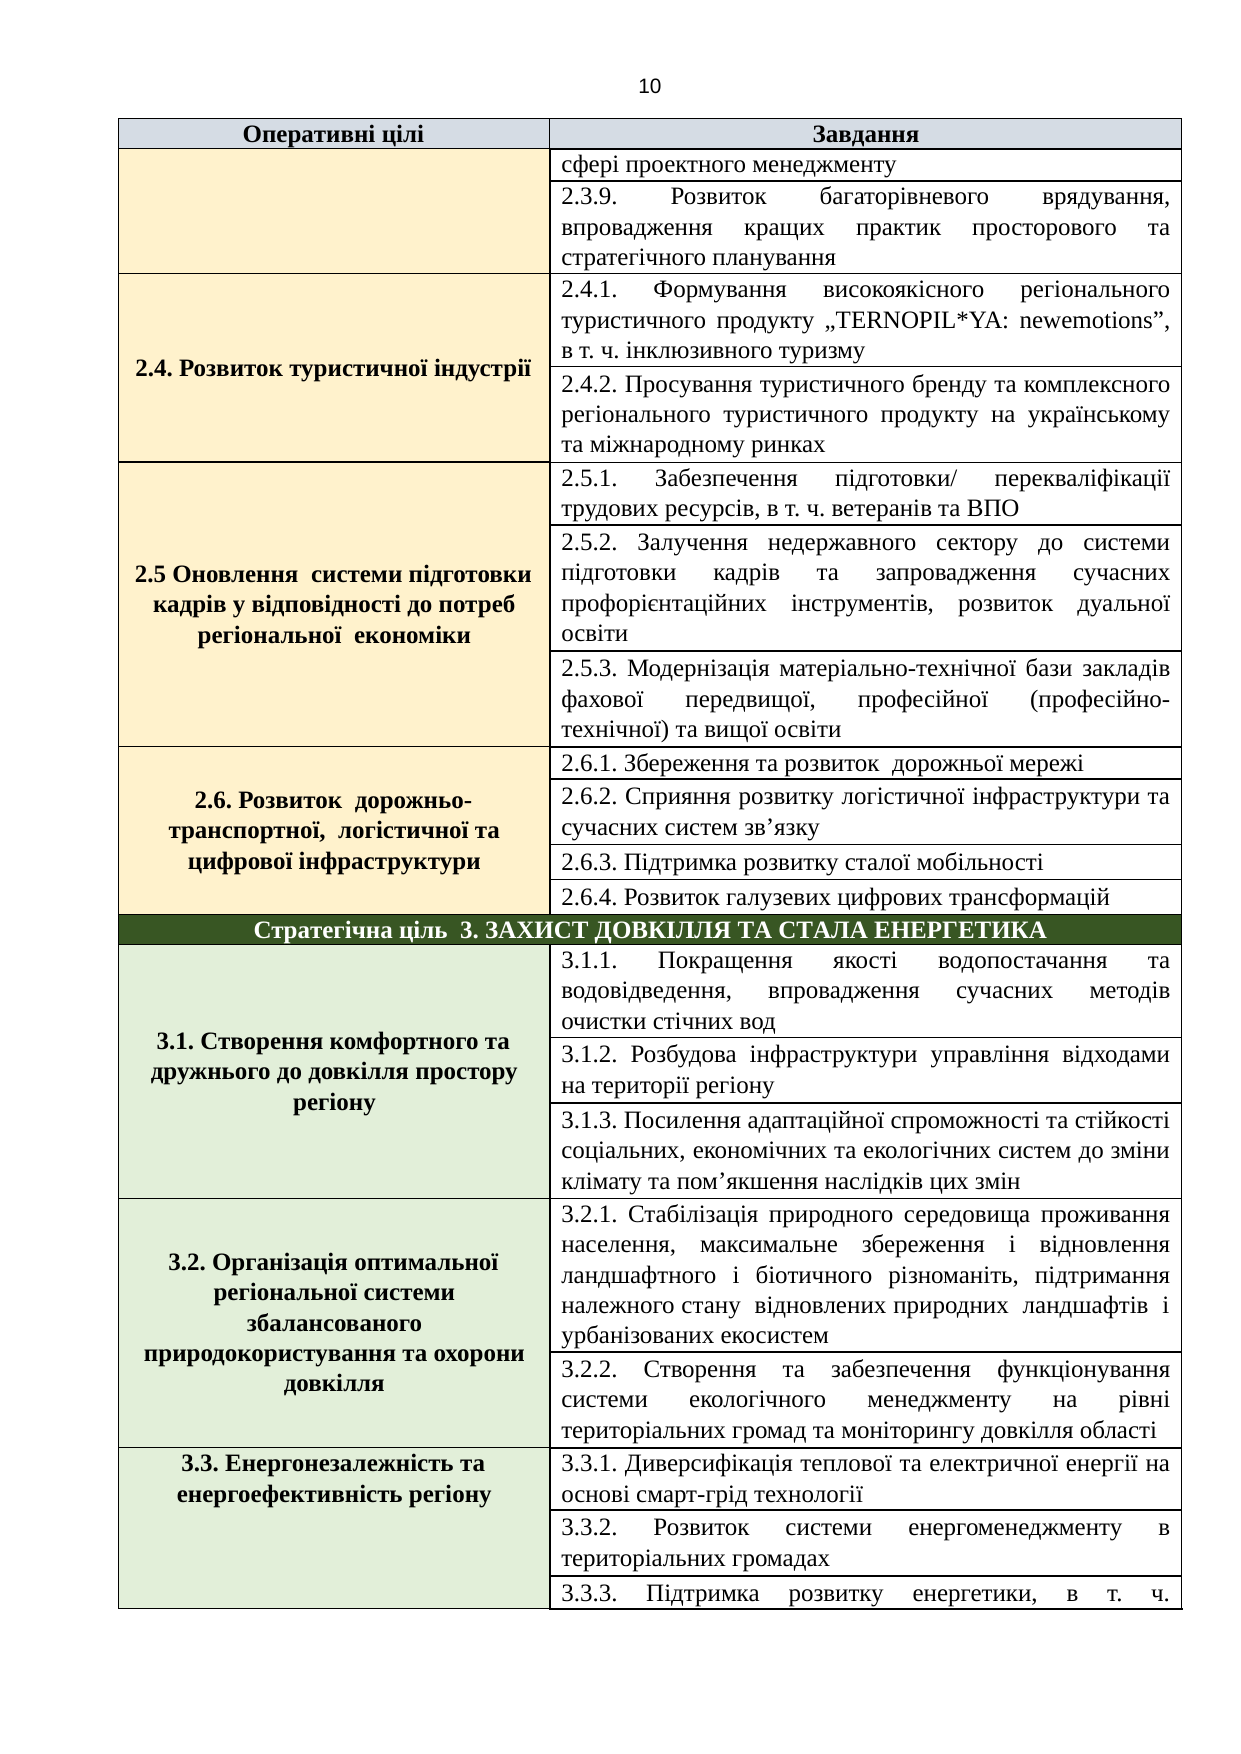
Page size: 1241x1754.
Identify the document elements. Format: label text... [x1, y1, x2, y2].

table_cell 2.5.2. Залучення недержавного сектору до системи підготовки кадрів та запровадження сучасних профорієнтаційних інструментів, розвиток дуальної освіти [551, 526, 1181, 650]
table_cell 3.2. Організація оптимальної регіональної системи збалансованого природокористування та охорони довкілля [119, 1199, 549, 1447]
table_cell 3.3. Енергонезалежність та енергоефективність регіону [119, 1448, 549, 1608]
table_cell 2.6. Розвиток дорожньо-транспортної, логістичної та цифрової інфраструктури [119, 747, 549, 914]
table_cell 3.1.3. Посилення адаптаційної спроможності та стійкості соціальних, економічних та екологічних систем до зміни клімату та пом’якшення наслідків цих змін [551, 1104, 1181, 1198]
table_cell 2.5.1. Забезпечення підготовки/ перекваліфікації трудових ресурсів, в т. ч. ветеранів та ВПО [551, 463, 1181, 524]
table_cell 2.6.2. Сприяння розвитку логістичної інфраструктури та сучасних систем зв’язку [551, 780, 1181, 844]
table_cell 2.4. Розвиток туристичної індустрії [119, 274, 549, 461]
table_header Завдання [550, 119, 1181, 148]
table_cell 2.6.1. Збереження та розвиток дорожньої мережі [551, 748, 1181, 778]
table_cell 2.4.1. Формування високоякісного регіонального туристичного продукту „TERNOPIL*YA: newemotions”, в т. ч. інклюзивного туризму [551, 274, 1181, 366]
table_cell 3.2.1. Стабілізація природного середовища проживання населення, максимальне збереження і відновлення ландшафтного і біотичного різноманіть, підтримання належного стану відновлених природних ландшафтів і урбанізованих екосистем [551, 1199, 1181, 1351]
table_cell 3.3.2. Розвиток системи енергоменеджменту в територіальних громадах [551, 1511, 1181, 1575]
table_cell Стратегічна ціль 3. ЗАХИСТ ДОВКІЛЛЯ ТА СТАЛА ЕНЕРГЕТИКА [119, 915, 1181, 944]
table_cell 2.3.9. Розвиток багаторівневого врядування, впровадження кращих практик просторового та стратегічного планування [551, 182, 1181, 273]
table_cell 3.1.1. Покращення якості водопостачання та водовідведення, впровадження сучасних методів очистки стічних вод [551, 945, 1181, 1036]
table_cell 3.3.1. Диверсифікація теплової та електричної енергії на основі смарт-грід технології [551, 1449, 1181, 1509]
table_cell 2.5 Оновлення системи підготовки кадрів у відповідності до потреб регіональної економіки [119, 463, 549, 746]
table_cell 2.6.4. Розвиток галузевих цифрових трансформацій [551, 880, 1181, 914]
table_cell 2.4.2. Просування туристичного бренду та комплексного регіонального туристичного продукту на українському та міжнародному ринках [551, 367, 1181, 461]
table_cell 3.1. Створення комфортного та дружнього до довкілля простору регіону [119, 945, 549, 1198]
table_cell 3.2.2. Створення та забезпечення функціонування системи екологічного менеджменту на рівні територіальних громад та моніторингу довкілля області [551, 1353, 1181, 1447]
table_cell 2.5.3. Модернізація матеріально-технічної бази закладів фахової передвищої, професійної (професійно-технічної) та вищої освіти [551, 652, 1181, 746]
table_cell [551, 150, 1181, 180]
table_header Оперативні цілі [119, 119, 549, 148]
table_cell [551, 1577, 1181, 1608]
table_cell 3.1.2. Розбудова інфраструктури управління відходами на території регіону [551, 1038, 1181, 1102]
table_cell 2.6.3. Підтримка розвитку сталої мобільності [551, 845, 1181, 879]
